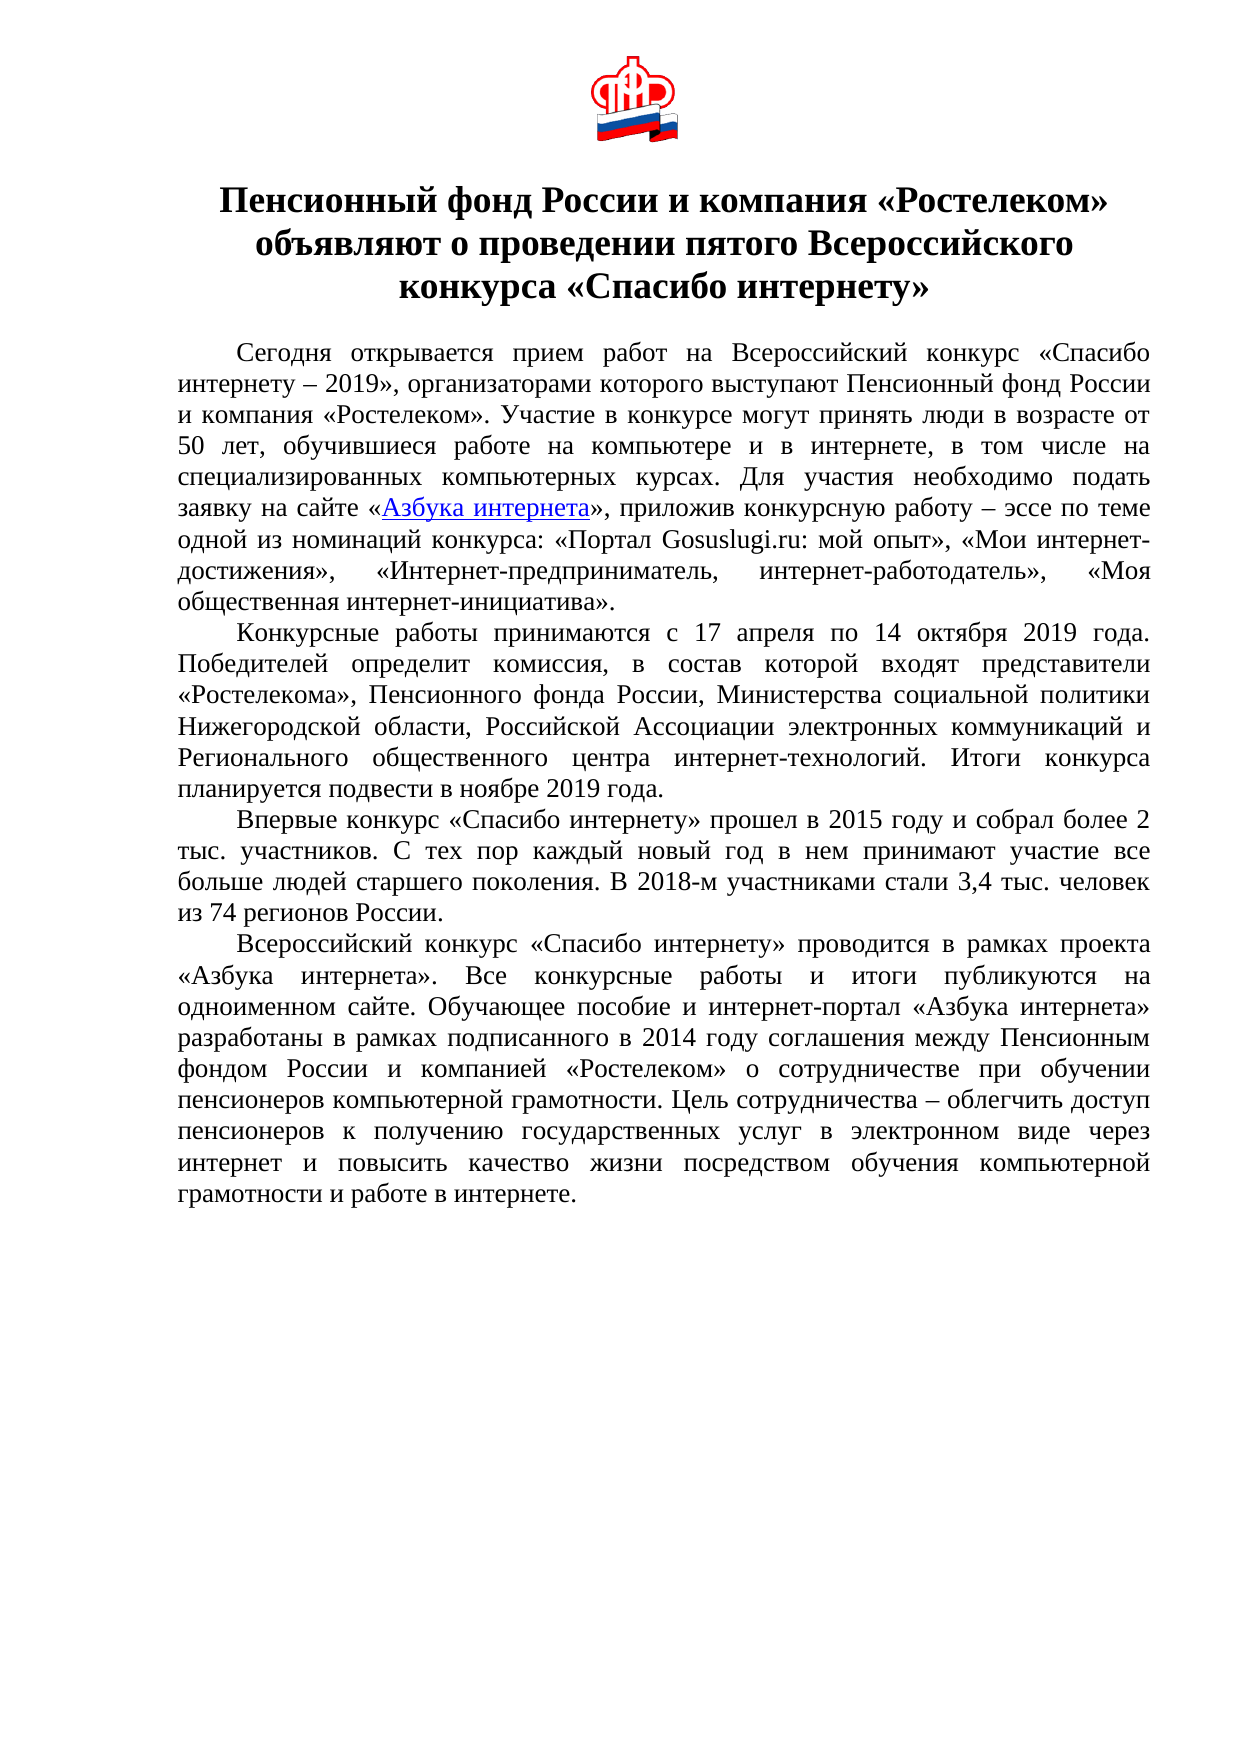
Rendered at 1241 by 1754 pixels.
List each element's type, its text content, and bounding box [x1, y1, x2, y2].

text Впервые конкурс «Спасибо интернету» прошел в 2015 году и собрал более 2 тыс. участников. С тех пор каждый новый год в нем принимают участие все больше людей старшего поколения. В 2018-м участниками стали 3,4 тыс. человек из 74 регионов России. [177, 803, 1152, 928]
text Всероссийский конкурс «Спасибо интернету» проводится в рамках проекта «Азбука интернета». Все конкурсные работы и итоги публикуются на одноименном сайте. Обучающее пособие и интернет-портал «Азбука интернета» разработаны в рамках подписанного в 2014 году соглашения между Пенсионным фондом России и компанией «Ростелеком» о сотрудничестве при обучении пенсионеров компьютерной грамотности. Цель сотрудничества – облегчить доступ пенсионеров к получению государственных услуг в электронном виде через интернет и повысить качество жизни посредством обучения компьютерной грамотности и работе в интернете. [177, 928, 1152, 1208]
text Конкурсные работы принимаются с 17 апреля по 14 октября 2019 года. Победителей определит комиссия, в состав которой входят представители «Ростелекома», Пенсионного фонда России, Министерства социальной политики Нижегородской области, Российской Ассоциации электронных коммуникаций и Регионального общественного центра интернет-технологий. Итоги конкурса планируется подвести в ноябре 2019 года. [177, 616, 1152, 803]
picture [590, 56, 678, 143]
text Пенсионный фонд России и компания «Ростелеком» объявляют о проведении пятого Всероссийского конкурса «Спасибо интернету» [177, 177, 1152, 307]
text Сегодня открывается прием работ на Всероссийский конкурс «Спасибо интернету – 2019», организаторами которого выступают Пенсионный фонд России и компания «Ростелеком». Участие в конкурсе могут принять люди в возрасте от 50 лет, обучившиеся работе на компьютере и в интернете, в том числе на специализированных компьютерных курсах. Для участия необходимо подать заявку на сайте «Азбука интернета», приложив конкурсную работу – эссе по теме одной из номинаций конкурса: «Портал Gosuslugi.ru: мой опыт», «Мои интернет-достижения», «Интернет-предприниматель, интернет-работодатель», «Моя общественная интернет-инициатива». [177, 336, 1152, 616]
